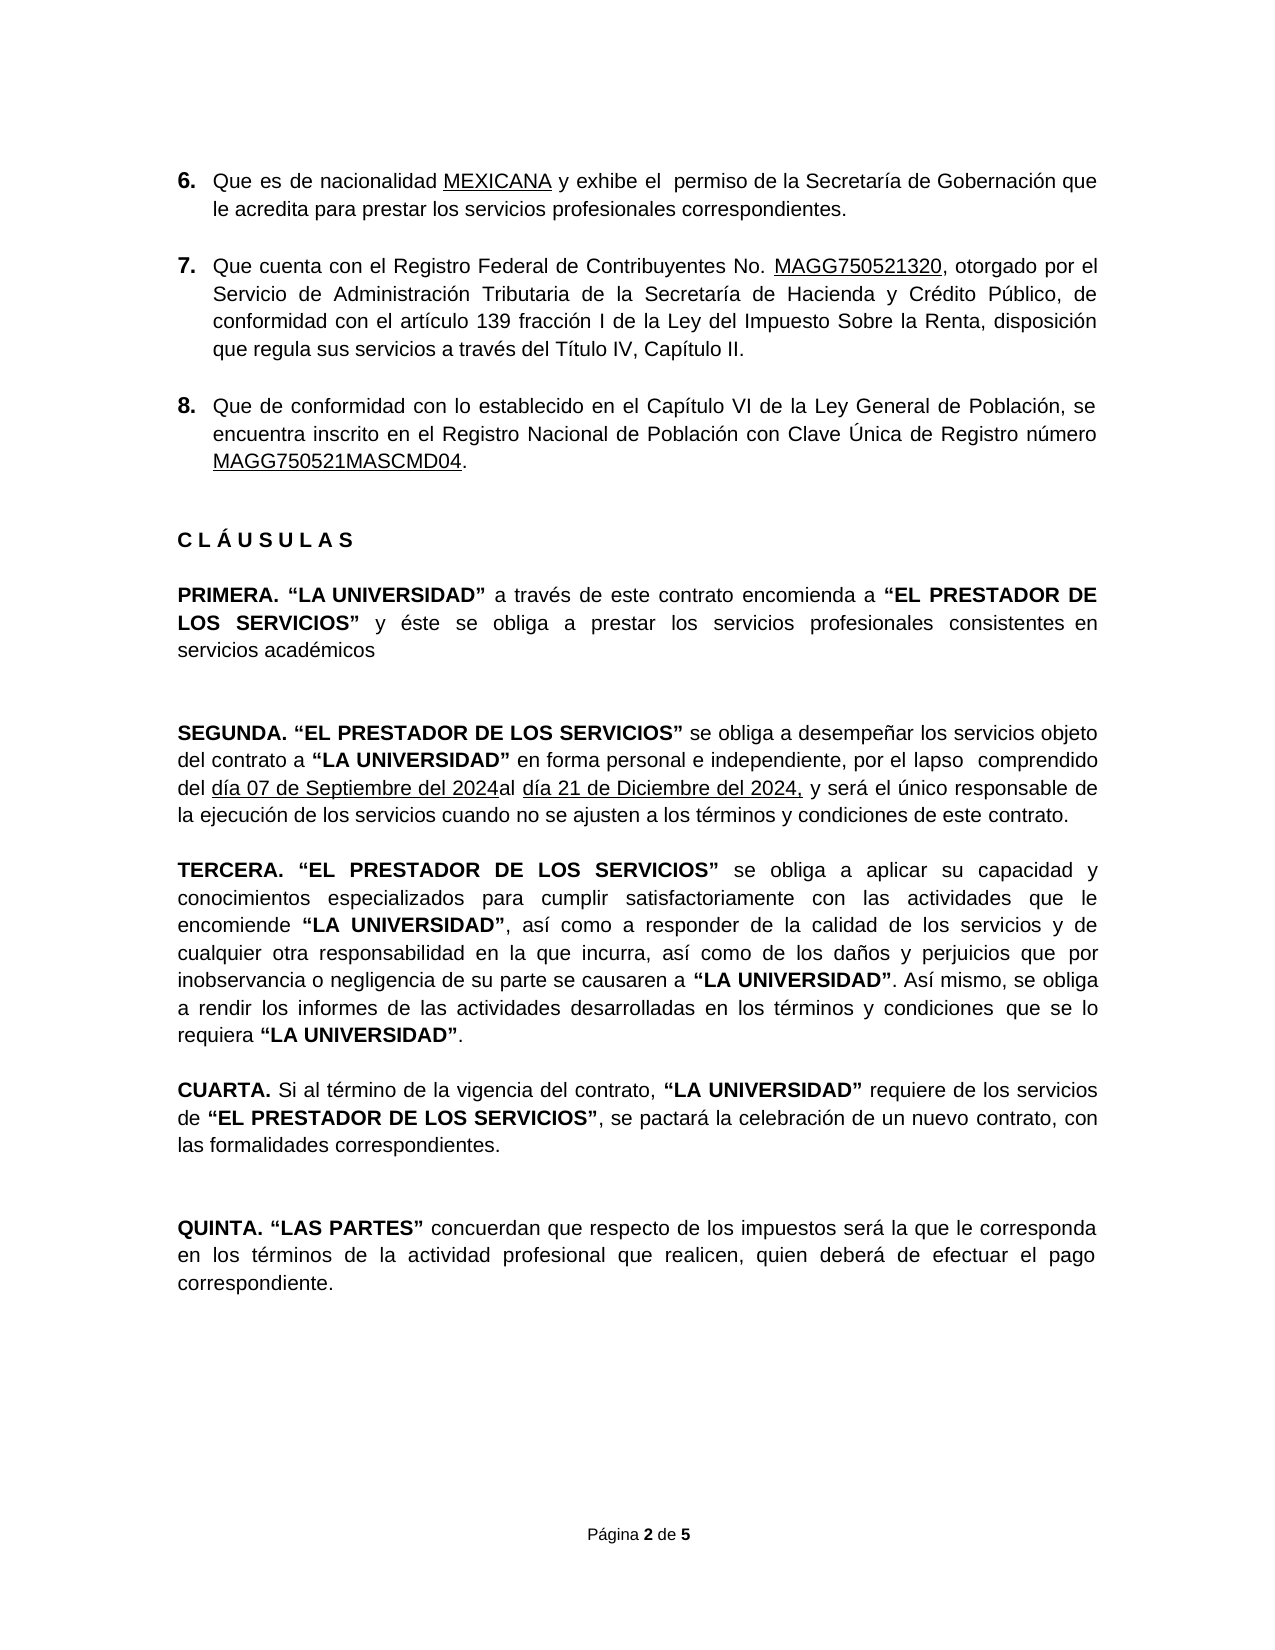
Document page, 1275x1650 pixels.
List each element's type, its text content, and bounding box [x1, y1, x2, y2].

list Que es de nacionalidad MEXICANA y exhibe el permiso de la Secretaría de Gobernación que le acredita para prestar los servicios profesionales correspondientes. [177, 167, 1098, 221]
text SEGUNDA. “EL PRESTADOR DE LOS SERVICIOS” se obliga a desempeñar los servicios objeto del contrato a “LA UNIVERSIDAD” en forma personal e independiente, por el lapso comprendido del día 07 de Septiembre del 2024 al día 21 de Diciembre del 2024, y será el único responsable de la ejecución de los servicios cuando no se ajusten a los términos y condiciones de este contrato. [177, 721, 1098, 827]
subtitle C L Á U S U L A S [177, 528, 1098, 552]
text QUINTA. “LAS PARTES” concuerdan que respecto de los impuestos será la que le corresponda en los términos de la actividad profesional que realicen, quien deberá de efectuar el pago correspondiente. [177, 1216, 1098, 1295]
text TERCERA. “EL PRESTADOR DE LOS SERVICIOS” se obliga a aplicar su capacidad y conocimientos especializados para cumplir satisfactoriamente con las actividades que le encomiende “LA UNIVERSIDAD”, así como a responder de la calidad de los servicios y de cualquier otra responsabilidad en la que incurra, así como de los daños y perjuicios que por inobservancia o negligencia de su parte se causaren a “LA UNIVERSIDAD”. Así mismo, se obliga a rendir los informes de las actividades desarrolladas en los términos y condiciones que se lo requiera “LA UNIVERSIDAD”. [177, 858, 1098, 1047]
list Que cuenta con el Registro Federal de Contribuyentes No. MAGG750521320, otorgado por el Servicio de Administración Tributaria de la Secretaría de Hacienda y Crédito Público, de conformidad con el artículo 139 fracción I de la Ley del Impuesto Sobre la Renta, disposición que regula sus servicios a través del Título IV, Capítulo II. [177, 252, 1098, 361]
list Que de conformidad con lo establecido en el Capítulo VI de la Ley General de Población, se encuentra inscrito en el Registro Nacional de Población con Clave Única de Registro número MAGG750521MASCMD04. [177, 392, 1098, 473]
text CUARTA. Si al término de la vigencia del contrato, “LA UNIVERSIDAD” requiere de los servicios de “EL PRESTADOR DE LOS SERVICIOS”, se pactará la celebración de un nuevo contrato, con las formalidades correspondientes. [177, 1078, 1098, 1157]
text PRIMERA. “LA UNIVERSIDAD” a través de este contrato encomienda a “EL PRESTADOR DE LOS SERVICIOS” y éste se obliga a prestar los servicios profesionales consistentes en servicios académicos [177, 583, 1098, 662]
